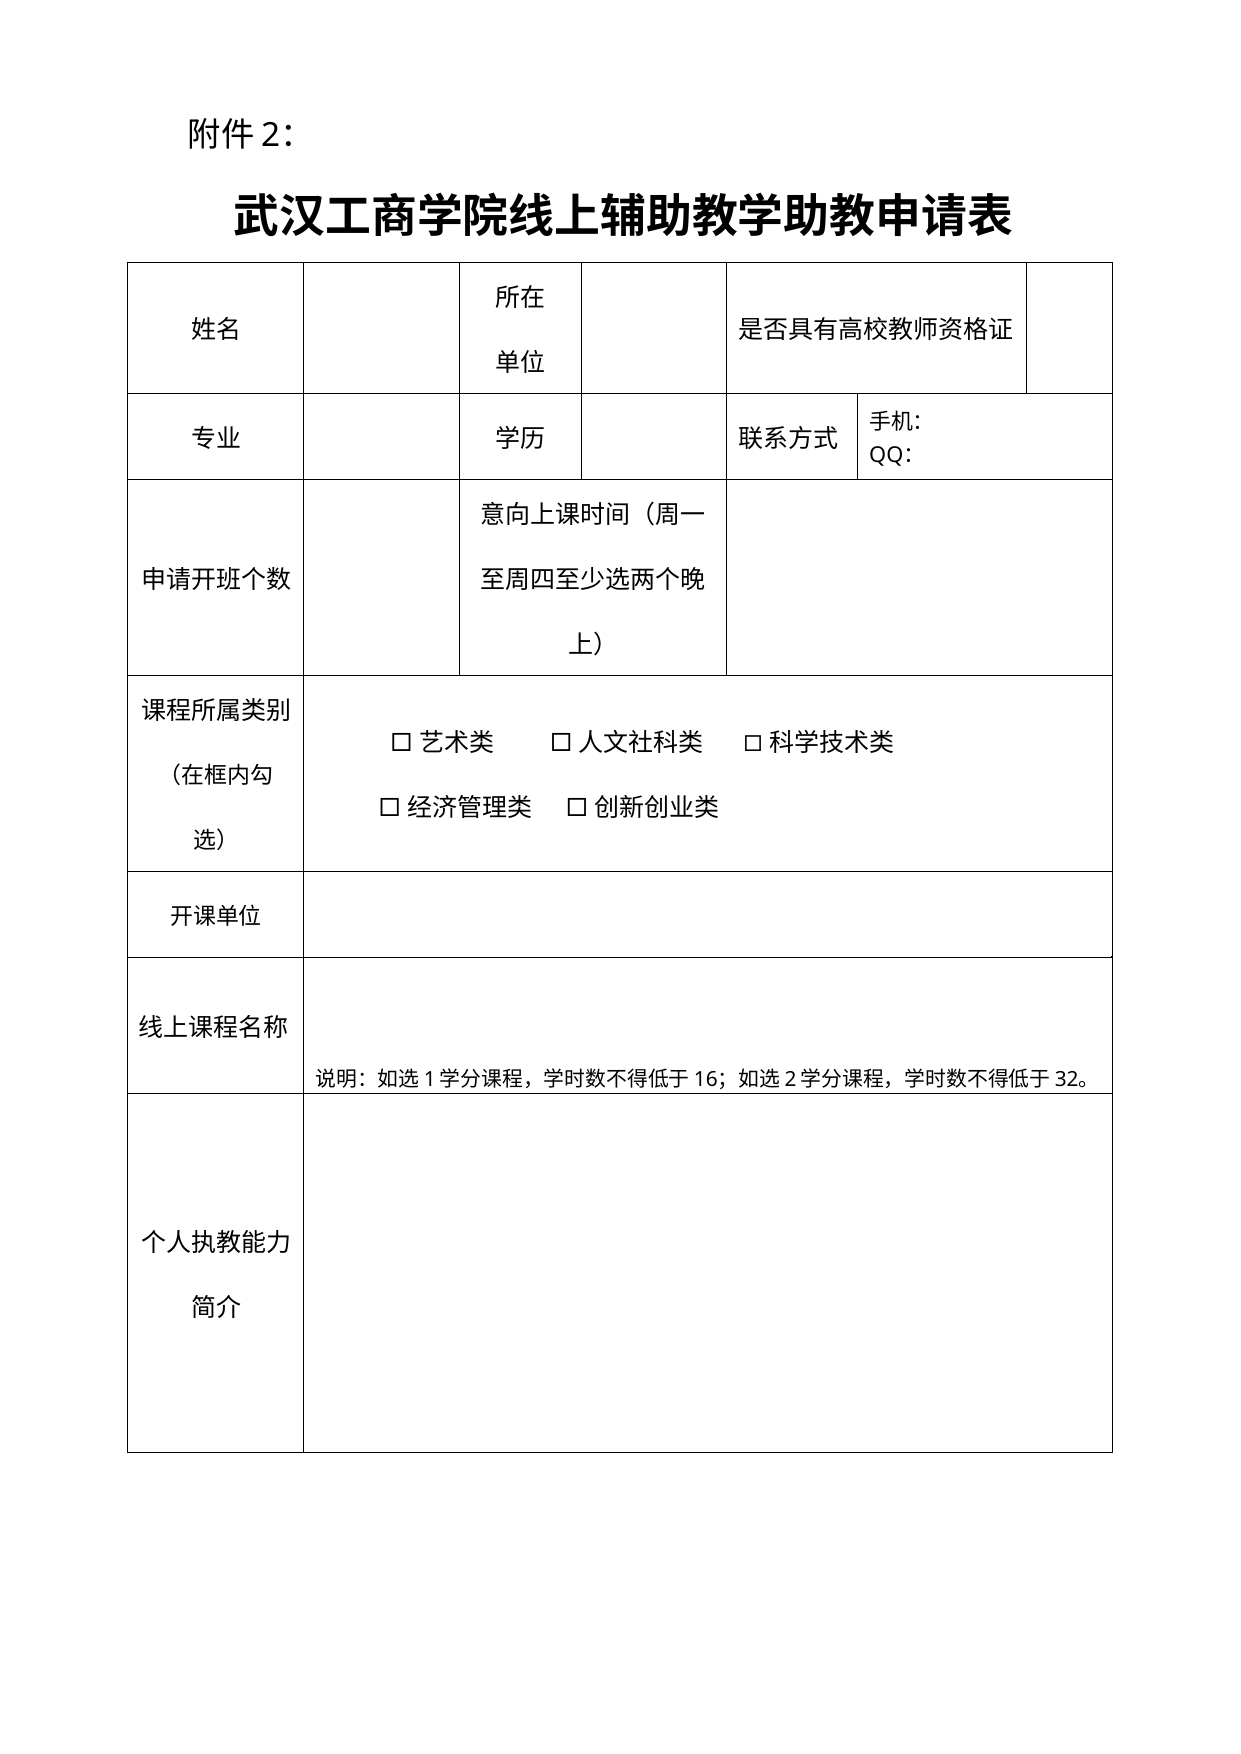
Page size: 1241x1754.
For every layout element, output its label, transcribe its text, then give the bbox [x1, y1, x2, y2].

table_cell 开课单位 [128, 872, 303, 957]
table_cell 专业 [128, 394, 303, 479]
table_header 姓名 [128, 263, 303, 393]
table_cell 意向上课时间（周一至周四至少选两个晚上） [460, 480, 726, 675]
table_header 所在 单位 [460, 263, 581, 393]
table_header 是否具有高校教师资格证 [727, 263, 1026, 393]
text 附件2： [187, 99, 1053, 164]
table_cell [304, 1094, 1112, 1452]
table_cell [304, 394, 459, 479]
table_cell [582, 394, 726, 479]
table_cell 说明：如选1学分课程，学时数不得低于16；如选2学分课程，学时数不得低于32。 [304, 958, 1112, 1093]
table_cell 课程所属类别 （在框内勾选） [128, 676, 303, 871]
table_cell 申请开班个数 [128, 480, 303, 675]
table_cell 学历 [460, 394, 581, 479]
table_cell [304, 480, 459, 675]
table_cell 个人执教能力 简介 [128, 1094, 303, 1452]
text 武汉工商学院线上辅助教学助教申请表 [187, 164, 1016, 262]
table_cell 手机： QQ： [858, 394, 1112, 479]
table_header [582, 263, 726, 393]
table_cell 线上课程名称 [128, 958, 303, 1093]
table_cell [304, 872, 1112, 957]
table_header [1027, 263, 1112, 393]
table_cell [727, 480, 1112, 675]
table_cell 联系方式 [727, 394, 857, 479]
table_header [304, 263, 459, 393]
table_cell 艺术类 人文社科类 科学技术类 经济管理类 创新创业类 [304, 676, 1112, 871]
